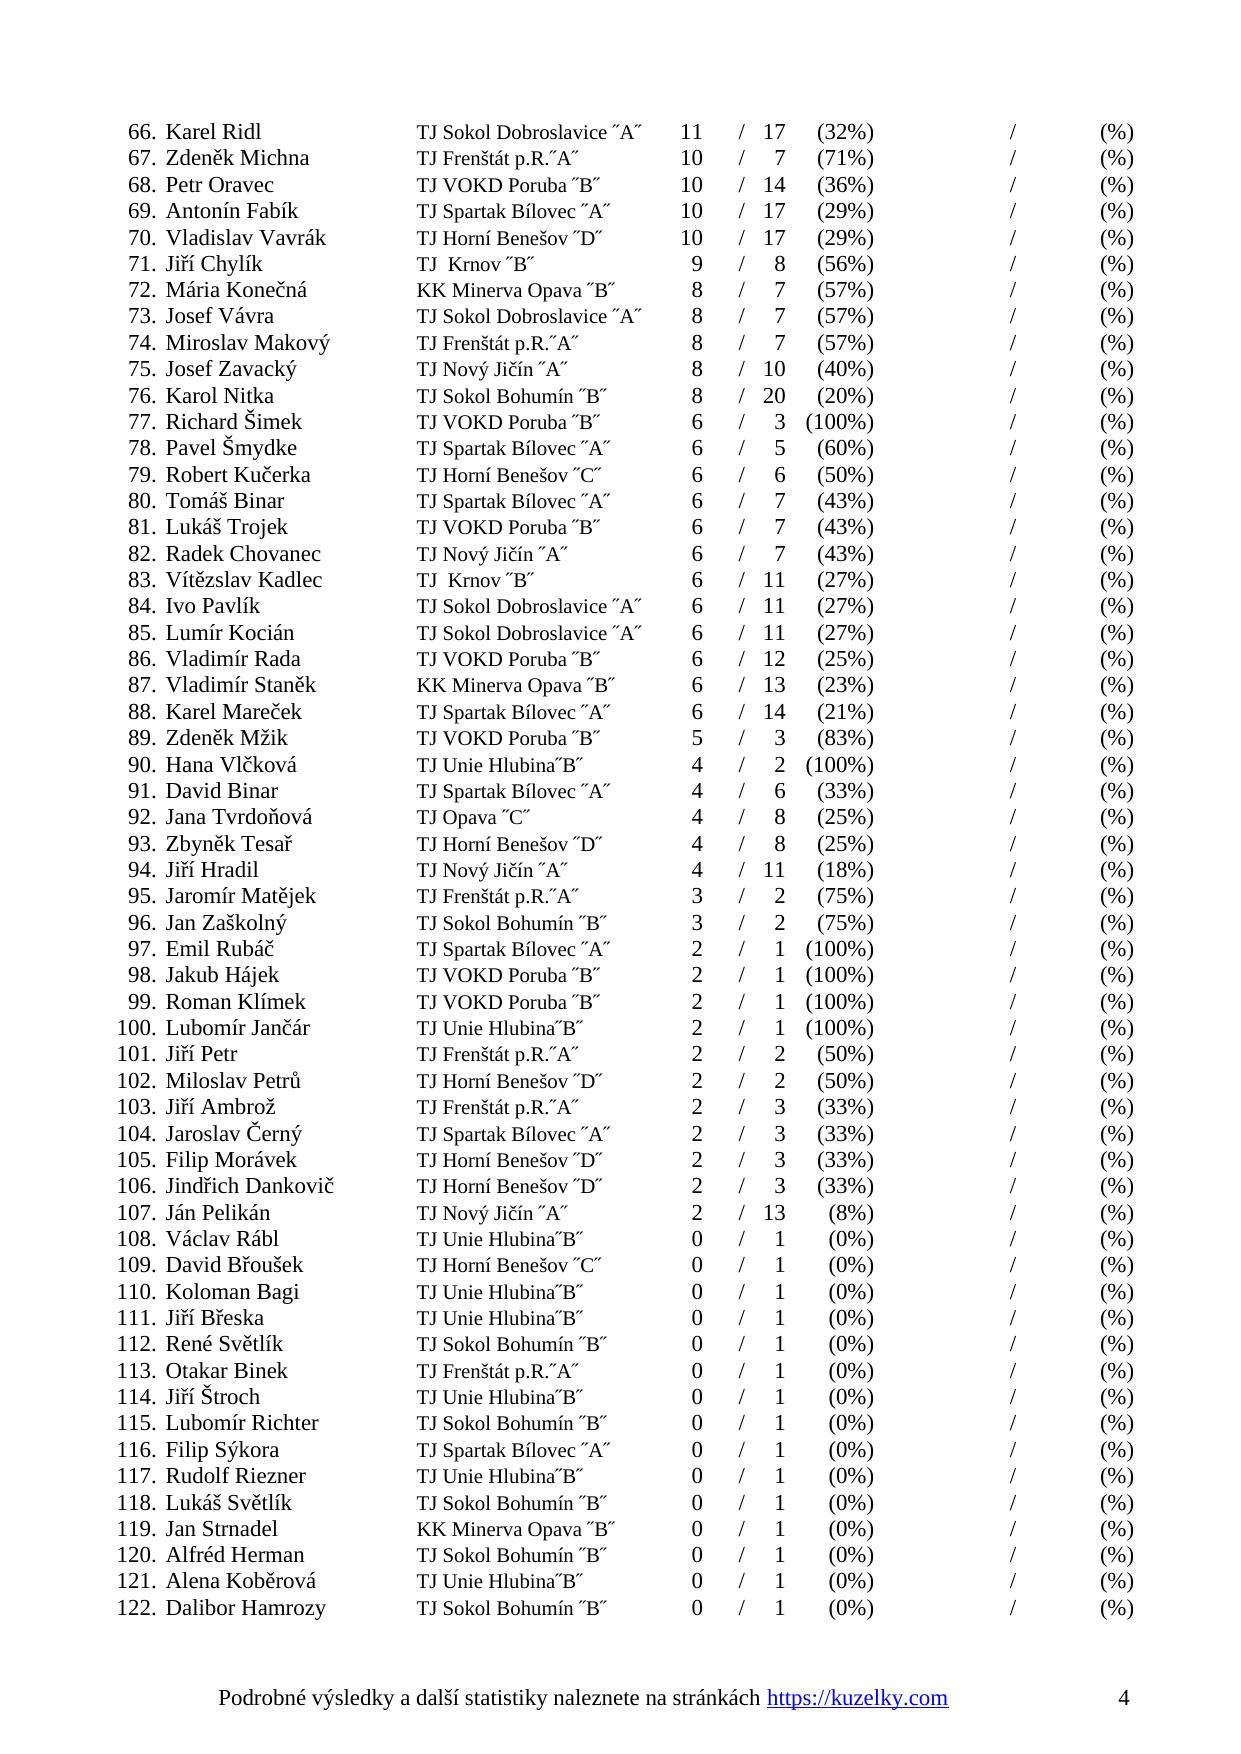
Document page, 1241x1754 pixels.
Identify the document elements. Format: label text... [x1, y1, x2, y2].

text 93. Zbyněk Tesař TJ Horní Benešov ˝D˝ 4 / 8 (25%) / (%) [106, 830, 1134, 856]
text 89. Zdeněk Mžik TJ VOKD Poruba ˝B˝ 5 / 3 (83%) / (%) [106, 724, 1134, 751]
text 100. Lubomír Jančár TJ Unie Hlubina˝B˝ 2 / 1 (100%) / (%) [106, 1014, 1134, 1041]
text 117. Rudolf Riezner TJ Unie Hlubina˝B˝ 0 / 1 (0%) / (%) [106, 1462, 1134, 1488]
text 102. Miloslav Petrů TJ Horní Benešov ˝D˝ 2 / 2 (50%) / (%) [106, 1067, 1134, 1093]
text 103. Jiří Ambrož TJ Frenštát p.R.˝A˝ 2 / 3 (33%) / (%) [106, 1093, 1134, 1119]
text 78. Pavel Šmydke TJ Spartak Bílovec ˝A˝ 6 / 5 (60%) / (%) [106, 434, 1134, 461]
text 119. Jan Strnadel KK Minerva Opava ˝B˝ 0 / 1 (0%) / (%) [106, 1515, 1134, 1541]
text 77. Richard Šimek TJ VOKD Poruba ˝B˝ 6 / 3 (100%) / (%) [106, 408, 1134, 434]
text 97. Emil Rubáč TJ Spartak Bílovec ˝A˝ 2 / 1 (100%) / (%) [106, 935, 1134, 961]
text 86. Vladimír Rada TJ VOKD Poruba ˝B˝ 6 / 12 (25%) / (%) [106, 645, 1134, 672]
text 90. Hana Vlčková TJ Unie Hlubina˝B˝ 4 / 2 (100%) / (%) [106, 751, 1134, 777]
text 96. Jan Zaškolný TJ Sokol Bohumín ˝B˝ 3 / 2 (75%) / (%) [106, 909, 1134, 935]
text 68. Petr Oravec TJ VOKD Poruba ˝B˝ 10 / 14 (36%) / (%) [106, 171, 1134, 197]
text 98. Jakub Hájek TJ VOKD Poruba ˝B˝ 2 / 1 (100%) / (%) [106, 961, 1134, 988]
text 118. Lukáš Světlík TJ Sokol Bohumín ˝B˝ 0 / 1 (0%) / (%) [106, 1488, 1134, 1515]
text 69. Antonín Fabík TJ Spartak Bílovec ˝A˝ 10 / 17 (29%) / (%) [106, 197, 1134, 223]
text 112. René Světlík TJ Sokol Bohumín ˝B˝ 0 / 1 (0%) / (%) [106, 1330, 1134, 1357]
text 67. Zdeněk Michna TJ Frenštát p.R.˝A˝ 10 / 7 (71%) / (%) [106, 144, 1134, 171]
text 99. Roman Klímek TJ VOKD Poruba ˝B˝ 2 / 1 (100%) / (%) [106, 988, 1134, 1014]
text 83. Vítězslav Kadlec TJ Krnov ˝B˝ 6 / 11 (27%) / (%) [106, 566, 1134, 592]
text 106. Jindřich Dankovič TJ Horní Benešov ˝D˝ 2 / 3 (33%) / (%) [106, 1172, 1134, 1199]
text 115. Lubomír Richter TJ Sokol Bohumín ˝B˝ 0 / 1 (0%) / (%) [106, 1409, 1134, 1436]
text 80. Tomáš Binar TJ Spartak Bílovec ˝A˝ 6 / 7 (43%) / (%) [106, 487, 1134, 513]
text 81. Lukáš Trojek TJ VOKD Poruba ˝B˝ 6 / 7 (43%) / (%) [106, 513, 1134, 540]
text 71. Jiří Chylík TJ Krnov ˝B˝ 9 / 8 (56%) / (%) [106, 250, 1134, 276]
text 95. Jaromír Matějek TJ Frenštát p.R.˝A˝ 3 / 2 (75%) / (%) [106, 882, 1134, 909]
text 113. Otakar Binek TJ Frenštát p.R.˝A˝ 0 / 1 (0%) / (%) [106, 1357, 1134, 1383]
text 108. Václav Rábl TJ Unie Hlubina˝B˝ 0 / 1 (0%) / (%) [106, 1225, 1134, 1251]
text 101. Jiří Petr TJ Frenštát p.R.˝A˝ 2 / 2 (50%) / (%) [106, 1041, 1134, 1067]
text 120. Alfréd Herman TJ Sokol Bohumín ˝B˝ 0 / 1 (0%) / (%) [106, 1541, 1134, 1568]
text 76. Karol Nitka TJ Sokol Bohumín ˝B˝ 8 / 20 (20%) / (%) [106, 382, 1134, 408]
text 72. Mária Konečná KK Minerva Opava ˝B˝ 8 / 7 (57%) / (%) [106, 276, 1134, 303]
text 82. Radek Chovanec TJ Nový Jičín ˝A˝ 6 / 7 (43%) / (%) [106, 540, 1134, 566]
text 92. Jana Tvrdoňová TJ Opava ˝C˝ 4 / 8 (25%) / (%) [106, 803, 1134, 830]
text 91. David Binar TJ Spartak Bílovec ˝A˝ 4 / 6 (33%) / (%) [106, 777, 1134, 803]
text 79. Robert Kučerka TJ Horní Benešov ˝C˝ 6 / 6 (50%) / (%) [106, 461, 1134, 487]
text 111. Jiří Břeska TJ Unie Hlubina˝B˝ 0 / 1 (0%) / (%) [106, 1304, 1134, 1330]
text 109. David Břoušek TJ Horní Benešov ˝C˝ 0 / 1 (0%) / (%) [106, 1251, 1134, 1278]
text 88. Karel Mareček TJ Spartak Bílovec ˝A˝ 6 / 14 (21%) / (%) [106, 698, 1134, 724]
text 105. Filip Morávek TJ Horní Benešov ˝D˝ 2 / 3 (33%) / (%) [106, 1146, 1134, 1172]
text 107. Ján Pelikán TJ Nový Jičín ˝A˝ 2 / 13 (8%) / (%) [106, 1199, 1134, 1225]
text 66. Karel Ridl TJ Sokol Dobroslavice ˝A˝ 11 / 17 (32%) / (%) [106, 118, 1134, 144]
text 84. Ivo Pavlík TJ Sokol Dobroslavice ˝A˝ 6 / 11 (27%) / (%) [106, 592, 1134, 619]
text 104. Jaroslav Černý TJ Spartak Bílovec ˝A˝ 2 / 3 (33%) / (%) [106, 1119, 1134, 1146]
text 121. Alena Koběrová TJ Unie Hlubina˝B˝ 0 / 1 (0%) / (%) [106, 1568, 1134, 1594]
text 85. Lumír Kocián TJ Sokol Dobroslavice ˝A˝ 6 / 11 (27%) / (%) [106, 619, 1134, 645]
text 122. Dalibor Hamrozy TJ Sokol Bohumín ˝B˝ 0 / 1 (0%) / (%) [106, 1594, 1134, 1620]
text 94. Jiří Hradil TJ Nový Jičín ˝A˝ 4 / 11 (18%) / (%) [106, 856, 1134, 882]
text 73. Josef Vávra TJ Sokol Dobroslavice ˝A˝ 8 / 7 (57%) / (%) [106, 303, 1134, 329]
text 87. Vladimír Staněk KK Minerva Opava ˝B˝ 6 / 13 (23%) / (%) [106, 672, 1134, 698]
text 114. Jiří Štroch TJ Unie Hlubina˝B˝ 0 / 1 (0%) / (%) [106, 1383, 1134, 1409]
text 110. Koloman Bagi TJ Unie Hlubina˝B˝ 0 / 1 (0%) / (%) [106, 1278, 1134, 1304]
text 74. Miroslav Makový TJ Frenštát p.R.˝A˝ 8 / 7 (57%) / (%) [106, 329, 1134, 355]
text 75. Josef Zavacký TJ Nový Jičín ˝A˝ 8 / 10 (40%) / (%) [106, 355, 1134, 382]
text 116. Filip Sýkora TJ Spartak Bílovec ˝A˝ 0 / 1 (0%) / (%) [106, 1436, 1134, 1462]
text 70. Vladislav Vavrák TJ Horní Benešov ˝D˝ 10 / 17 (29%) / (%) [106, 223, 1134, 250]
